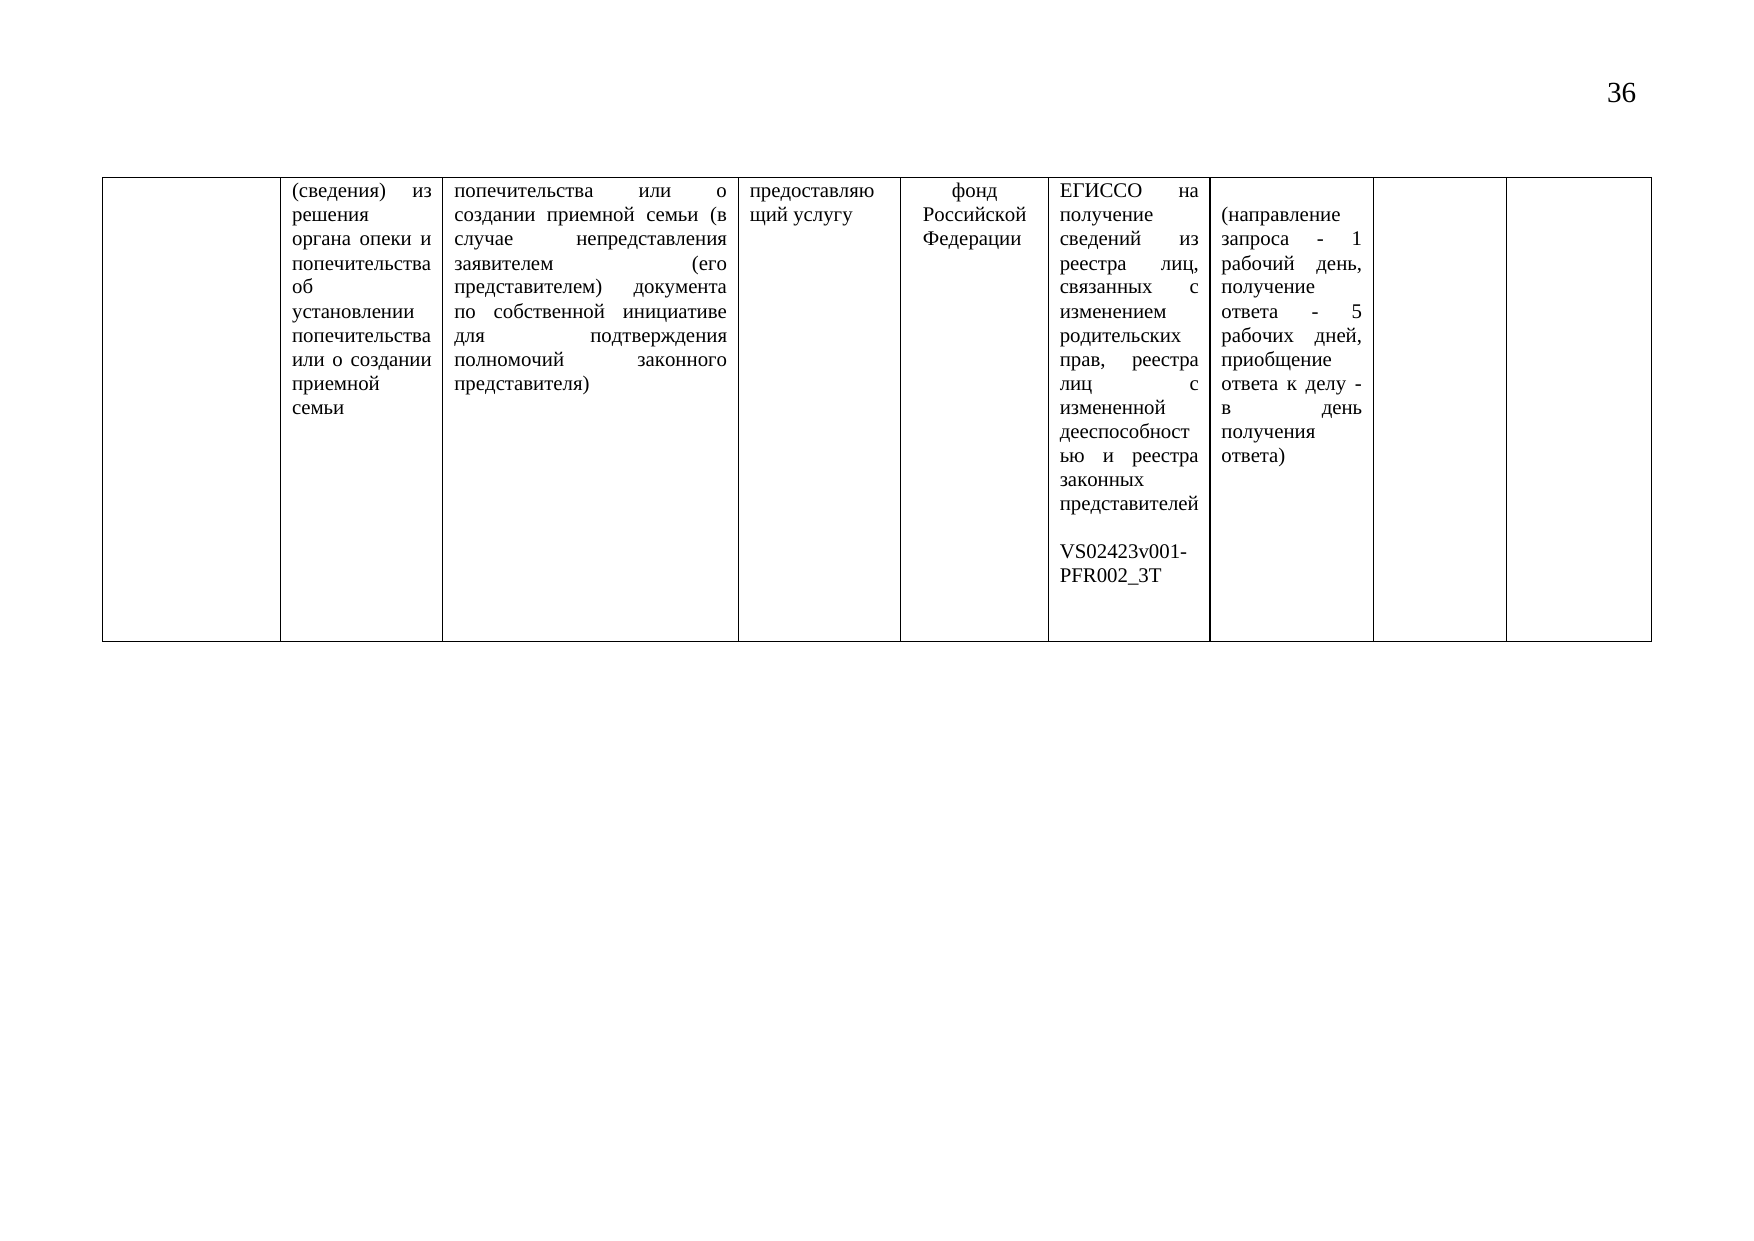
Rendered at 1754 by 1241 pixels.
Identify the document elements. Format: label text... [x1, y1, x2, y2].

table_cell - [103, 178, 280, 641]
table_cell - [1507, 178, 1651, 641]
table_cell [739, 178, 900, 641]
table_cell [901, 178, 1048, 641]
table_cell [281, 178, 442, 641]
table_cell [1211, 178, 1373, 641]
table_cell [1049, 178, 1209, 641]
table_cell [443, 178, 738, 641]
table_cell - [1374, 178, 1506, 641]
